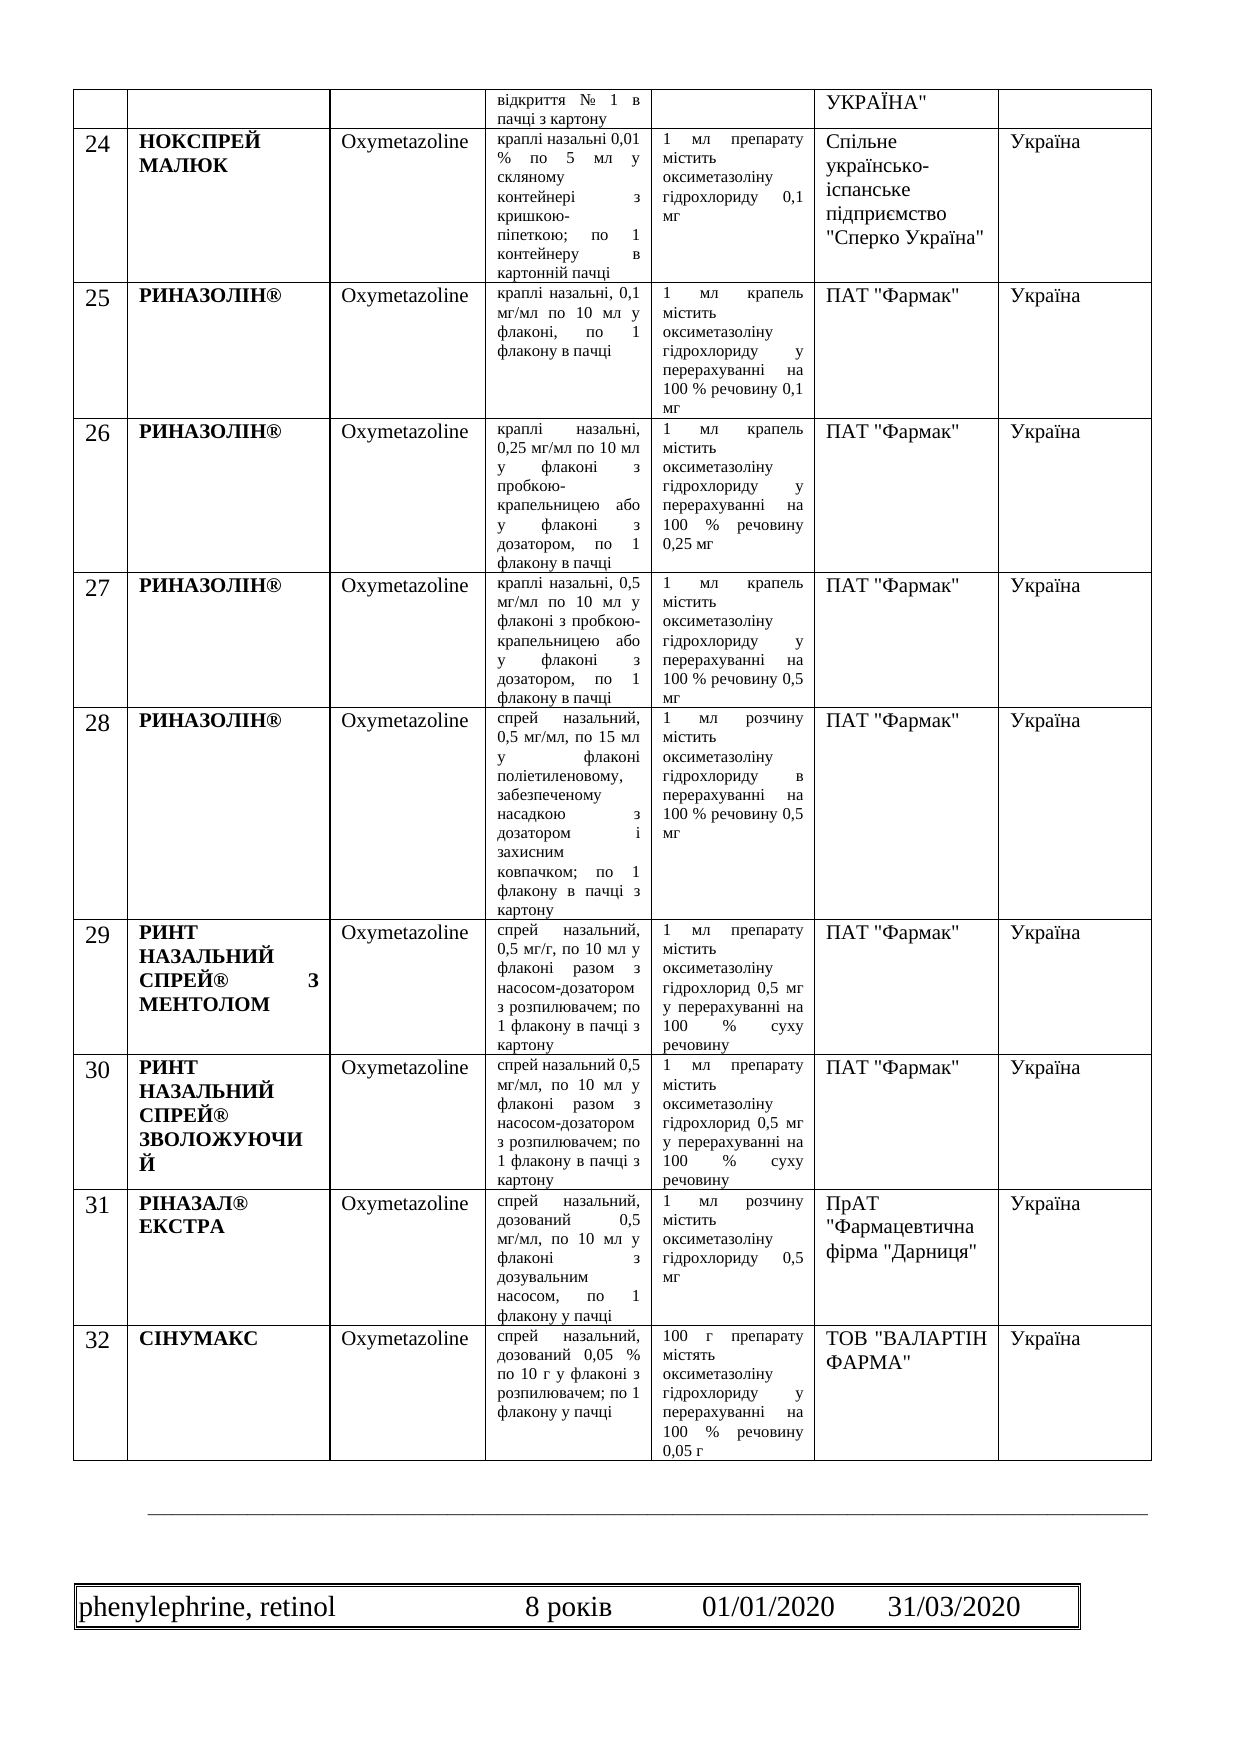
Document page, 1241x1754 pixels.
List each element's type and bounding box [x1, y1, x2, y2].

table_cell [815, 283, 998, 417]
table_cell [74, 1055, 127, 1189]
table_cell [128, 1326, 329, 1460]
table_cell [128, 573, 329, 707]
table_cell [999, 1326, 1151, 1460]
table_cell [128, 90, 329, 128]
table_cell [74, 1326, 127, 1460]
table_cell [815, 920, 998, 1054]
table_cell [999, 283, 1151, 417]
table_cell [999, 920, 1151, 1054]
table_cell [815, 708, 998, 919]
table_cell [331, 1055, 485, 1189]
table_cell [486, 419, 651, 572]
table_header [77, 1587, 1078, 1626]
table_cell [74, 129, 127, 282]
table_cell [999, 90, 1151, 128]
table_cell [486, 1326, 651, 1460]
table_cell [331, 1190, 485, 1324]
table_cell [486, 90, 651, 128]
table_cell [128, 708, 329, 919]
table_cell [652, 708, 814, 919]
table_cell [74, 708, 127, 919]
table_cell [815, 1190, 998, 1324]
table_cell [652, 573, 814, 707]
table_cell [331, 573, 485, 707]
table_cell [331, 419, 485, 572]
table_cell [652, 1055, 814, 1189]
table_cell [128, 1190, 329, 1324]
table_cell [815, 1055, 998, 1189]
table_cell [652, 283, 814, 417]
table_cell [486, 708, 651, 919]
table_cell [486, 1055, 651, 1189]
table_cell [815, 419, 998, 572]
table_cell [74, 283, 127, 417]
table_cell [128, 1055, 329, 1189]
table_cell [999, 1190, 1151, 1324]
text [148, 1498, 1152, 1517]
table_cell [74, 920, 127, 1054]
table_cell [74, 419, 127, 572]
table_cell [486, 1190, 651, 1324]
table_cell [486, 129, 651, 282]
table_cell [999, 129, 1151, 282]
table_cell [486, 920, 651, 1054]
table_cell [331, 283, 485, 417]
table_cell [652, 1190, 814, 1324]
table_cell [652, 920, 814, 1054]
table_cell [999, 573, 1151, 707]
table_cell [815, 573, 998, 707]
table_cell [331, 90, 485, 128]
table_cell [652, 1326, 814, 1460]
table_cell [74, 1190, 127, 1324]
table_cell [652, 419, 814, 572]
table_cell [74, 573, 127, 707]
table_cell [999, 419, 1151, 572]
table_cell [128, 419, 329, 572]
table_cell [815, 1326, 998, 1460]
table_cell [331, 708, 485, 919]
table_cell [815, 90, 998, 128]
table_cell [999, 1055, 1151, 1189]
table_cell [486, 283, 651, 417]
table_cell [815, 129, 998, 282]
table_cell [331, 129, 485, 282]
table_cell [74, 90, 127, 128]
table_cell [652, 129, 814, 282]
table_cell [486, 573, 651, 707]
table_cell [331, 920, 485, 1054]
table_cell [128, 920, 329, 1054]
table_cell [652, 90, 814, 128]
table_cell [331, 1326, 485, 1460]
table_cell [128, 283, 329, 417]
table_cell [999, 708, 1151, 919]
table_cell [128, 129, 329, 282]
